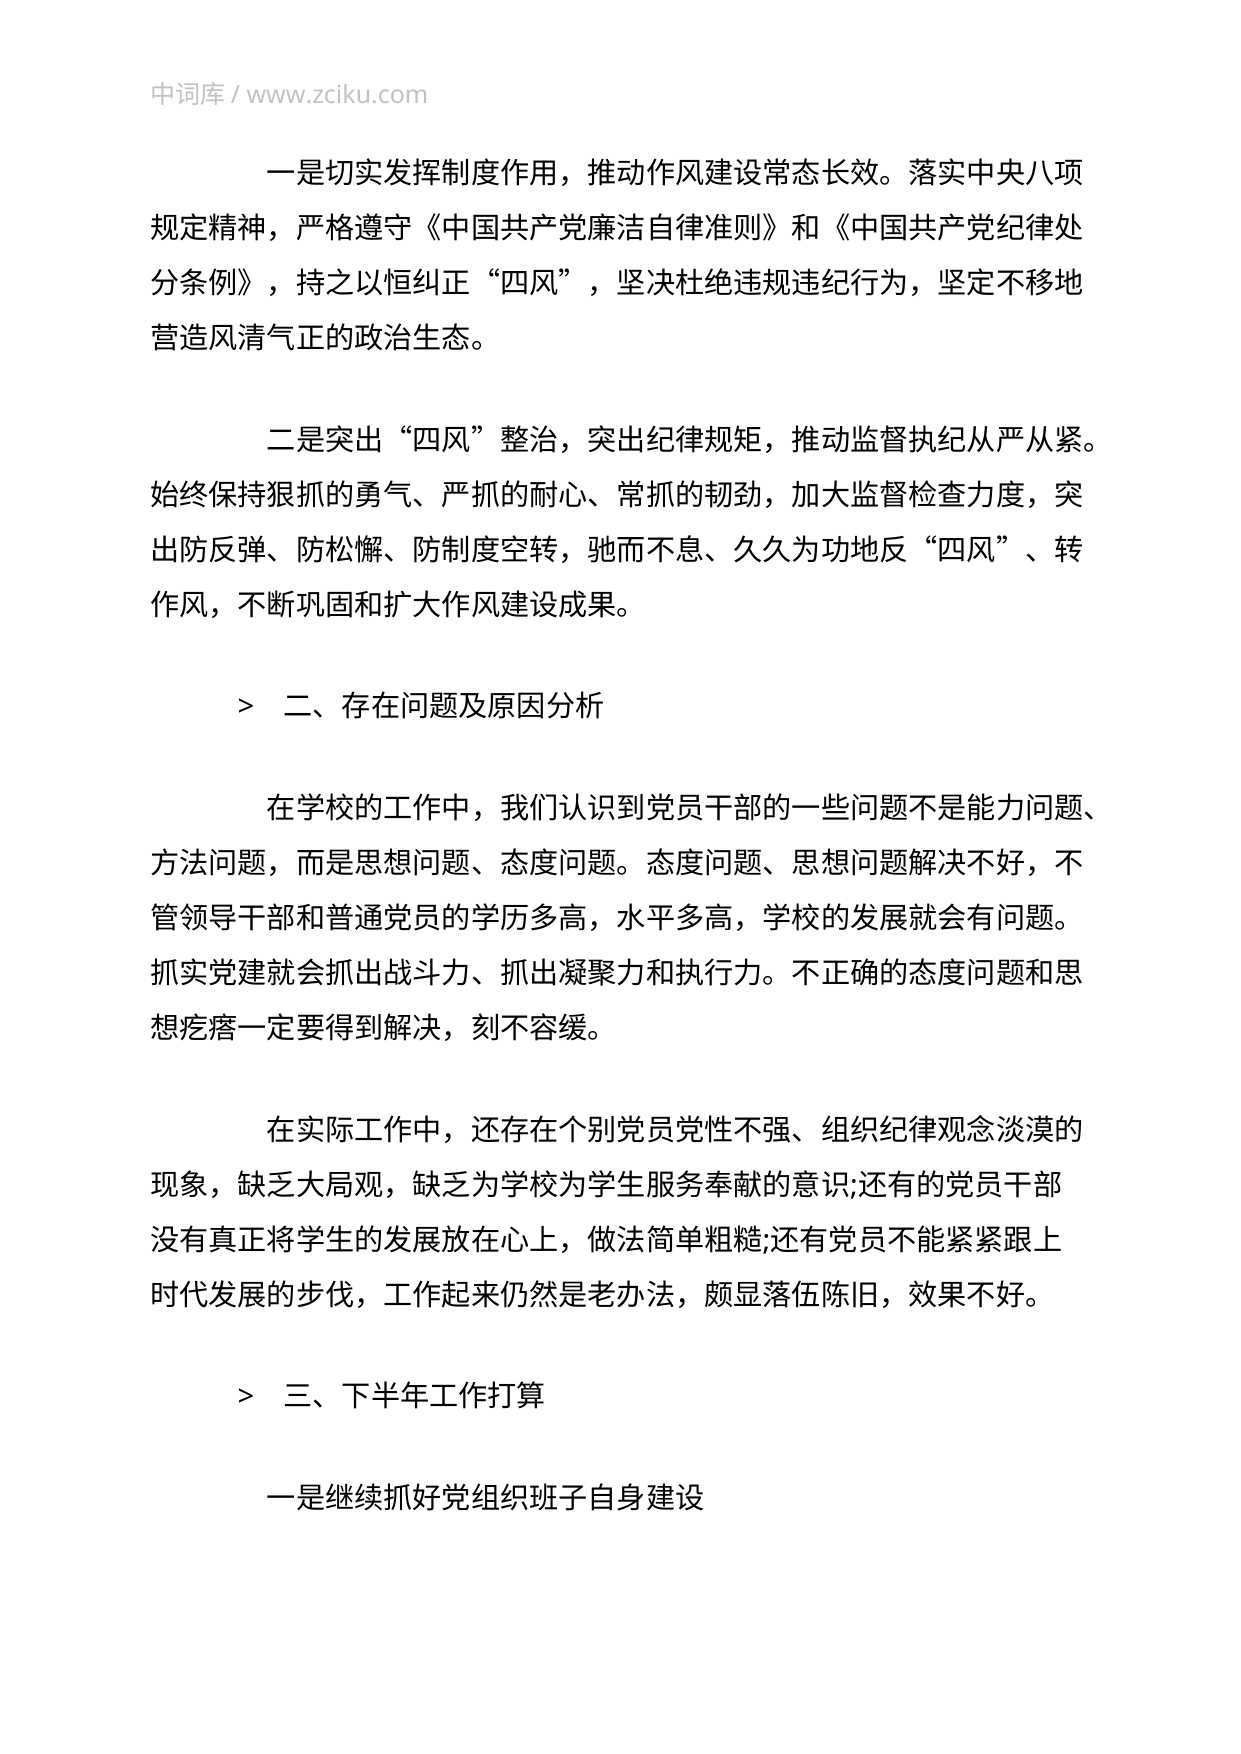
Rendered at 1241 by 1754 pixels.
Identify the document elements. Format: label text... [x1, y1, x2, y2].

text 二是突出“四风”整治，突出纪律规矩，推动监督执纪从严从紧。始终保持狠抓的勇气、严抓的耐心、常抓的韧劲，加大监督检查力度，突出防反弹、防松懈、防制度空转，驰而不息、久久为功地反“四风”、转作风，不断巩固和扩大作风建设成果。 [150, 416, 1090, 623]
text 在实际工作中，还存在个别党员党性不强、组织纪律观念淡漠的现象，缺乏大局观，缺乏为学校为学生服务奉献的意识;还有的党员干部没有真正将学生的发展放在心上，做法简单粗糙;还有党员不能紧紧跟上时代发展的步伐，工作起来仍然是老办法，颇显落伍陈旧，效果不好。 [150, 1106, 1090, 1313]
text 一是切实发挥制度作用，推动作风建设常态长效。落实中央八项规定精神，严格遵守《中国共产党廉洁自律准则》和《中国共产党纪律处分条例》，持之以恒纠正“四风”，坚决杜绝违规违纪行为，坚定不移地营造风清气正的政治生态。 [150, 150, 1090, 357]
text > 二、存在问题及原因分析 [150, 683, 1090, 725]
text 在学校的工作中，我们认识到党员干部的一些问题不是能力问题、方法问题，而是思想问题、态度问题。态度问题、思想问题解决不好，不管领导干部和普通党员的学历多高，水平多高，学校的发展就会有问题。抓实党建就会抓出战斗力、抓出凝聚力和执行力。不正确的态度问题和思想疙瘩一定要得到解决，刻不容缓。 [150, 785, 1090, 1047]
text > 三、下半年工作打算 [150, 1373, 1090, 1415]
text 一是继续抓好党组织班子自身建设 [150, 1475, 1090, 1517]
